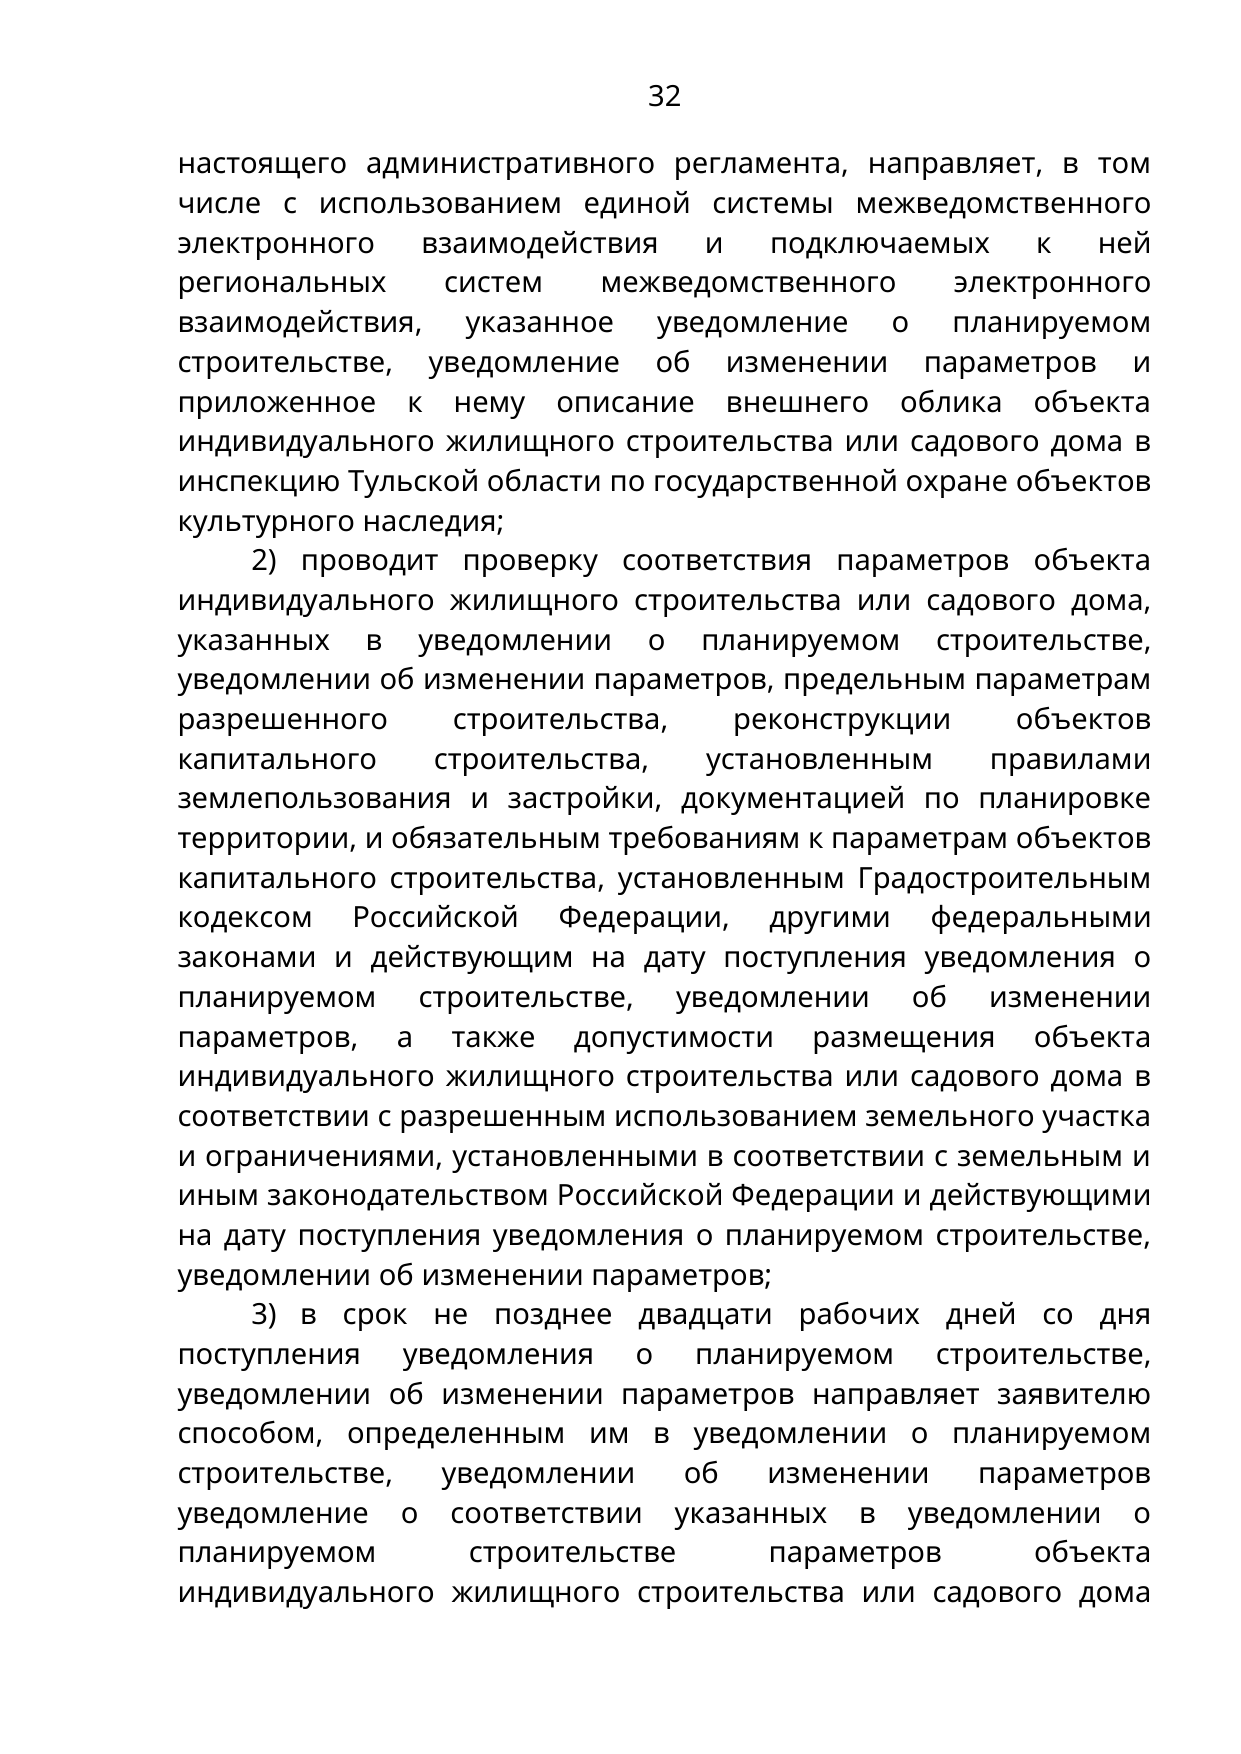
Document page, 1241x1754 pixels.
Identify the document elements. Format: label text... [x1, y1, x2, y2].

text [177, 143, 1152, 539]
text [177, 1294, 1152, 1611]
text 2) проводит проверку соответствия параметров объекта индивидуального жилищного строительства или садового дома, указанных в уведомлении о планируемом строительстве, уведомлении об изменении параметров, предельным параметрам разрешенного строительства, реконструкции объектов капитального строительства, установленным правилами землепользования и застройки, документацией по планировке территории, и обязательным требованиям к параметрам объектов капитального строительства, установленным Градостроительным кодексом Российской Федерации, другими федеральными законами и действующим на дату поступления уведомления о планируемом строительстве, уведомлении об изменении параметров, а также допустимости размещения объекта индивидуального жилищного строительства или садового дома в соответствии с разрешенным использованием земельного участка и ограничениями, установленными в соответствии с земельным и иным законодательством Российской Федерации и действующими на дату поступления уведомления о планируемом строительстве, уведомлении об изменении параметров; [177, 539, 1152, 1294]
